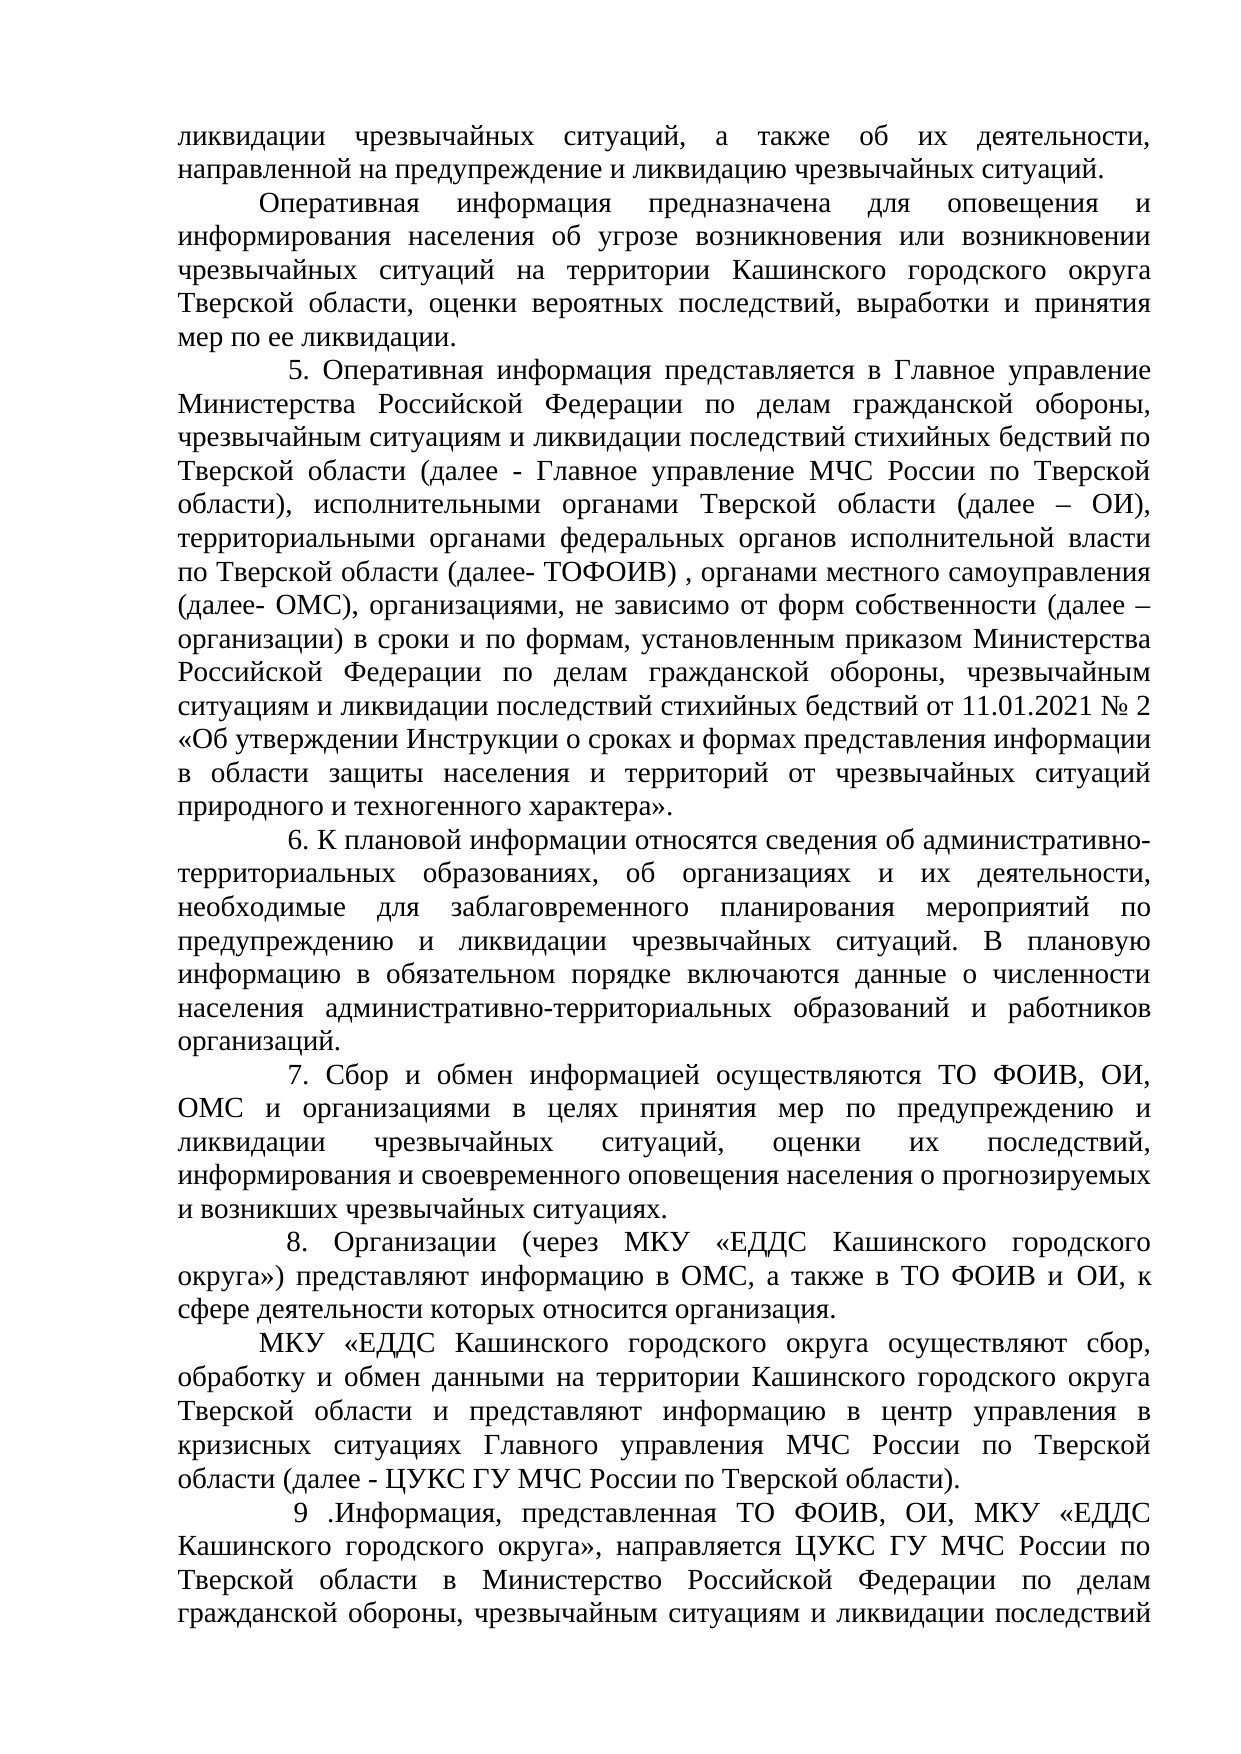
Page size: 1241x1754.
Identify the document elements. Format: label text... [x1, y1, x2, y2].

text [177, 118, 1152, 185]
text 5. Оперативная информация представляется в Главное управление Министерства Российской Федерации по делам гражданской обороны, чрезвычайным ситуациям и ликвидации последствий стихийных бедствий по Тверской области (далее - Главное управление МЧС России по Тверской области), исполнительными органами Тверской области (далее – ОИ), территориальными органами федеральных органов исполнительной власти по Тверской области (далее- ТОФОИВ) , органами местного самоуправления (далее- ОМС), организациями, не зависимо от форм собственности (далее – организации) в сроки и по формам, установленным приказом Министерства Российской Федерации по делам гражданской обороны, чрезвычайным ситуациям и ликвидации последствий стихийных бедствий от 11.01.2021 № 2 «Об утверждении Инструкции о сроках и формах представления информации в области защиты населения и территорий от чрезвычайных ситуаций природного и техногенного характера». [177, 353, 1152, 822]
text 7. Сбор и обмен информацией осуществляются ТО ФОИВ, ОИ, ОМС и организациями в целях принятия мер по предупреждению и ликвидации чрезвычайных ситуаций, оценки их последствий, информирования и своевременного оповещения населения о прогнозируемых и возникших чрезвычайных ситуациях. [177, 1057, 1152, 1225]
text 6. К плановой информации относятся сведения об административно- территориальных образованиях, об организациях и их деятельности, необходимые для заблаговременного планирования мероприятий по предупреждению и ликвидации чрезвычайных ситуаций. В плановую информацию в обязательном порядке включаются данные о численности населения административно-территориальных образований и работников организаций. [177, 822, 1152, 1057]
text МКУ «ЕДДС Кашинского городского округа осуществляют сбор, обработку и обмен данными на территории Кашинского городского округа Тверской области и представляют информацию в центр управления в кризисных ситуациях Главного управления МЧС России по Тверской области (далее - ЦУКС ГУ МЧС России по Тверской области). [177, 1326, 1152, 1495]
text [177, 1495, 1152, 1629]
text Оперативная информация предназначена для оповещения и информирования населения об угрозе возникновения или возникновении чрезвычайных ситуаций на территории Кашинского городского округа Тверской области, оценки вероятных последствий, выработки и принятия мер по ее ликвидации. [177, 185, 1152, 353]
text 8. Организации (через МКУ «ЕДДС Кашинского городского округа») представляют информацию в ОМС, а также в ТО ФОИВ и OИ, к сфере деятельности которых относится организация. [177, 1225, 1152, 1326]
